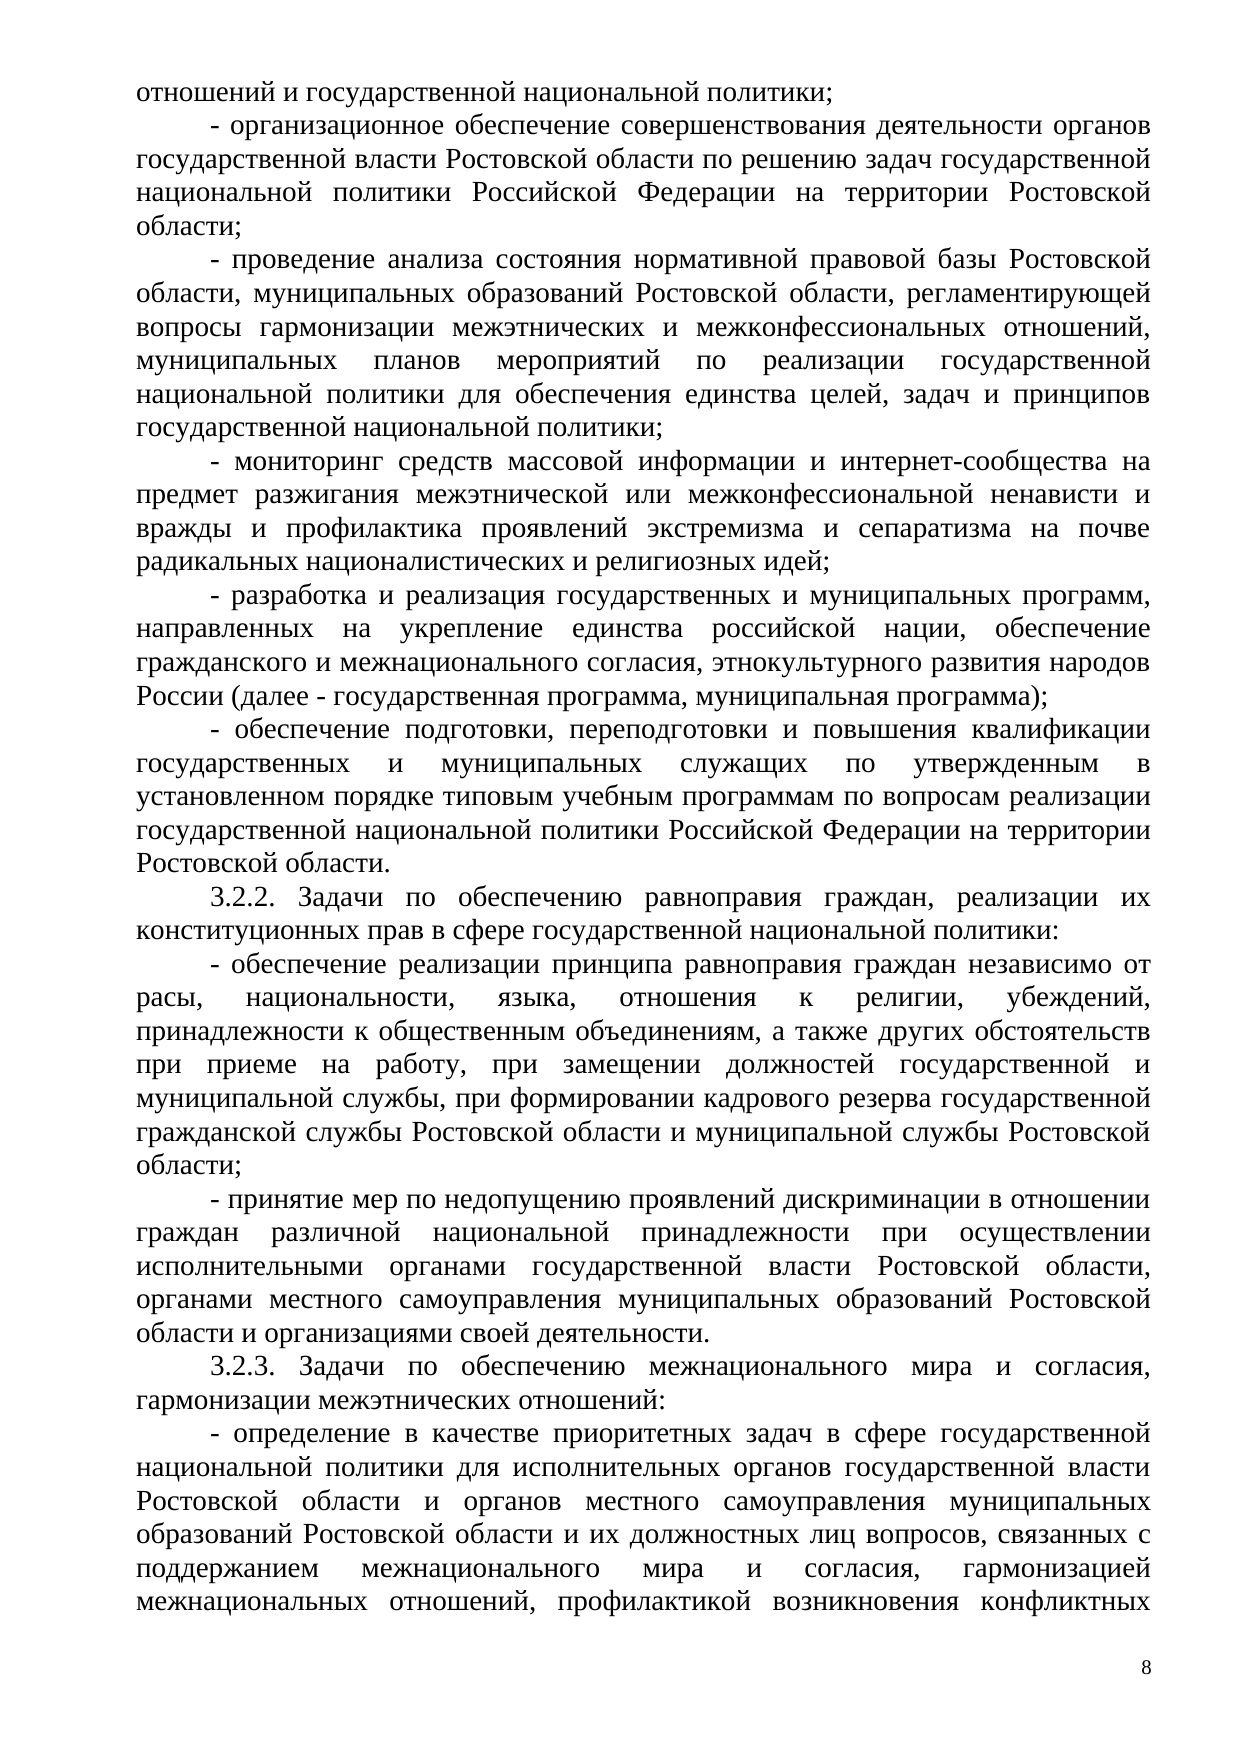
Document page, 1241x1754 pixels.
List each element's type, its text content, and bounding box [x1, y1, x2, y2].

text - обеспечение подготовки, переподготовки и повышения квалификации государственных и муниципальных служащих по утвержденным в установленном порядке типовым учебным программам по вопросам реализации государственной национальной политики Российской Федерации на территории Ростовской области. [136, 711, 1152, 879]
text - организационное обеспечение совершенствования деятельности органов государственной власти Ростовской области по решению задач государственной национальной политики Российской Федерации на территории Ростовской области; [136, 107, 1152, 242]
text 3.2.3. Задачи по обеспечению межнационального мира и согласия, гармонизации межэтнических отношений: [136, 1348, 1152, 1416]
text - разработка и реализация государственных и муниципальных программ, направленных на укрепление единства российской нации, обеспечение гражданского и межнационального согласия, этнокультурного развития народов России (далее - государственная программа, муниципальная программа); [136, 577, 1152, 711]
text - принятие мер по недопущению проявлений дискриминации в отношении граждан различной национальной принадлежности при осуществлении исполнительными органами государственной власти Ростовской области, органами местного самоуправления муниципальных образований Ростовской области и организациями своей деятельности. [136, 1181, 1152, 1348]
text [136, 1416, 1152, 1617]
text - мониторинг средств массовой информации и интернет-сообщества на предмет разжигания межэтнической или межконфессиональной ненависти и вражды и профилактика проявлений экстремизма и сепаратизма на почве радикальных националистических и религиозных идей; [136, 443, 1152, 577]
text - обеспечение реализации принципа равноправия граждан независимо от расы, национальности, языка, отношения к религии, убеждений, принадлежности к общественным объединениям, а также других обстоятельств при приеме на работу, при замещении должностей государственной и муниципальной службы, при формировании кадрового резерва государственной гражданской службы Ростовской области и муниципальной службы Ростовской области; [136, 946, 1152, 1181]
text 3.2.2. Задачи по обеспечению равноправия граждан, реализации их конституционных прав в сфере государственной национальной политики: [136, 879, 1152, 946]
text - проведение анализа состояния нормативной правовой базы Ростовской области, муниципальных образований Ростовской области, регламентирующей вопросы гармонизации межэтнических и межконфессиональных отношений, муниципальных планов мероприятий по реализации государственной национальной политики для обеспечения единства целей, задач и принципов государственной национальной политики; [136, 242, 1152, 443]
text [136, 74, 1152, 107]
